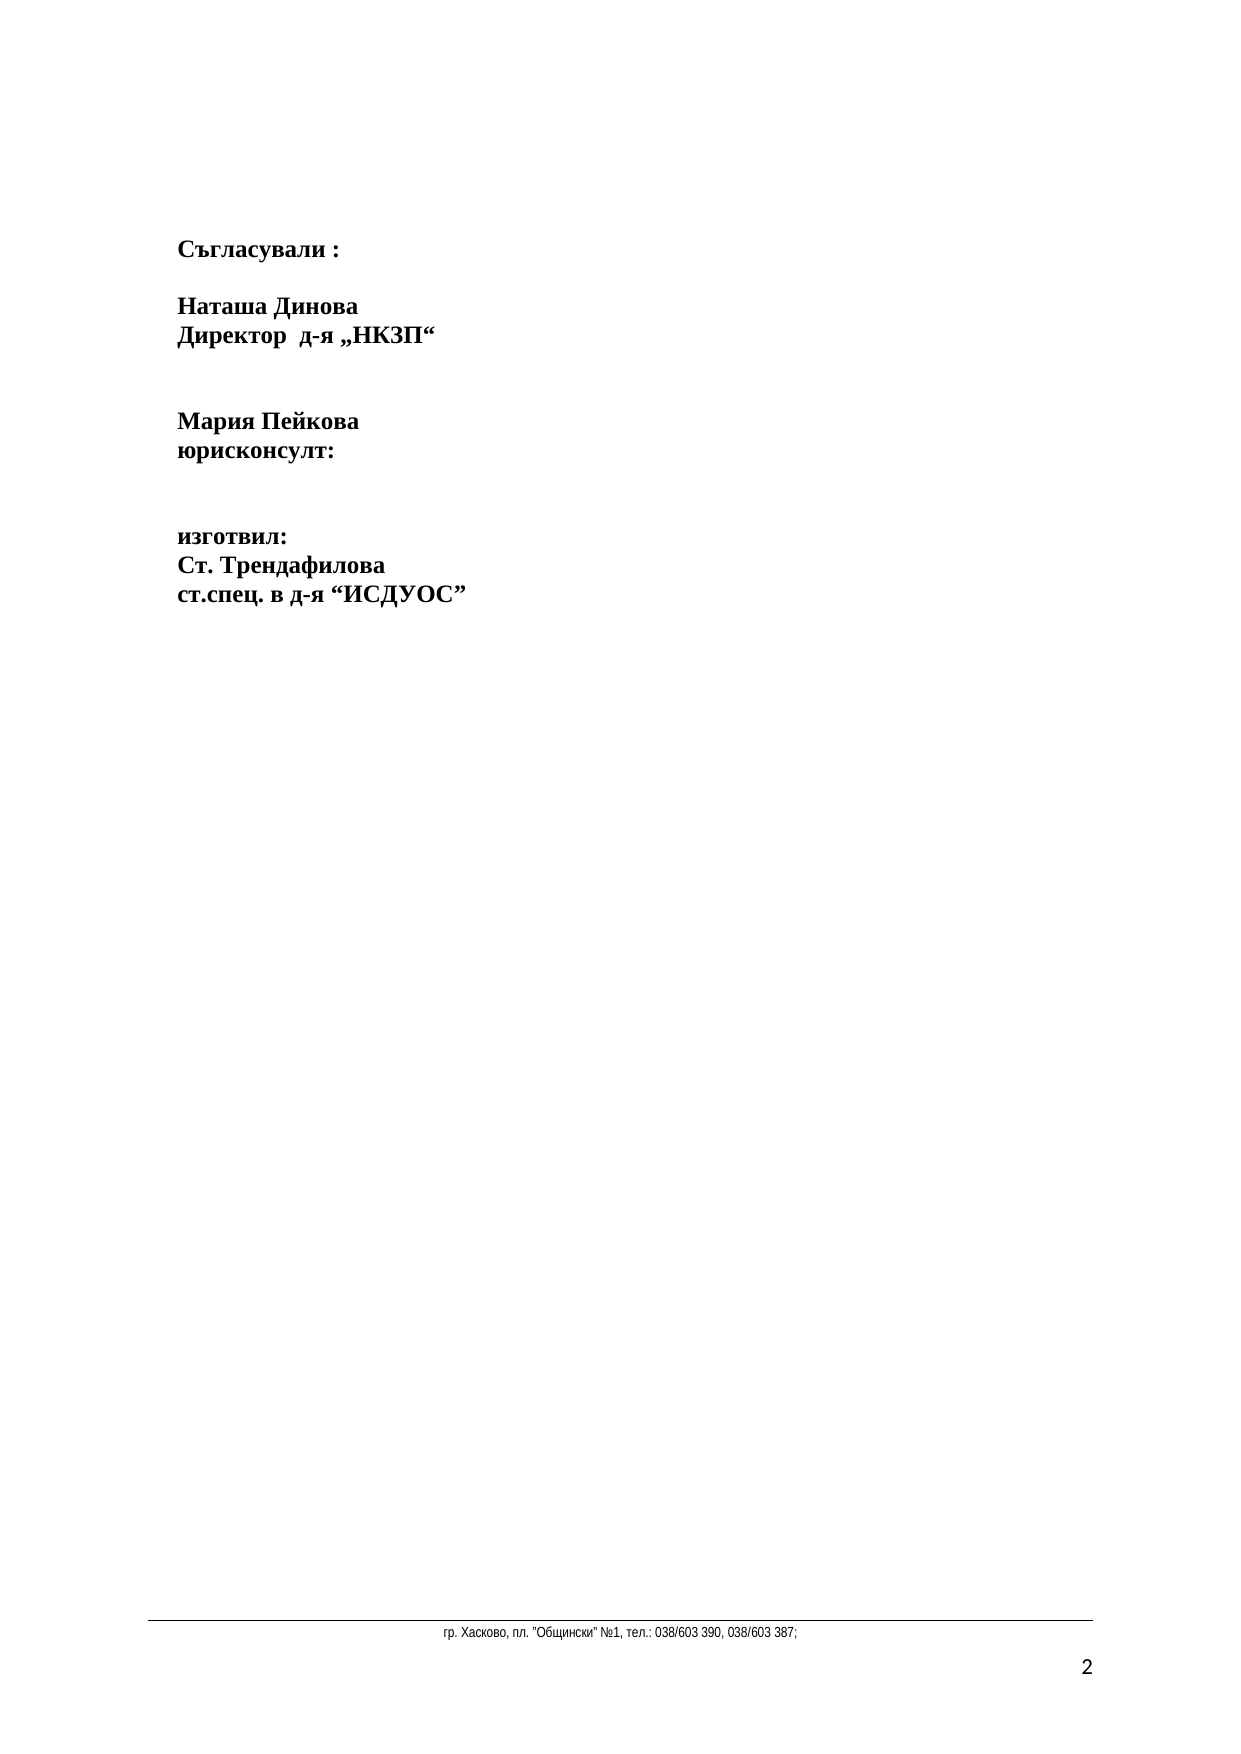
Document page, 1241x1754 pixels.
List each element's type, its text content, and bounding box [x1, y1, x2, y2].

text ст.спец. в д-я “ИСДУОС” [177, 579, 1093, 608]
text Мария Пейкова [177, 406, 1093, 435]
text Директор д-я „НКЗП“ [177, 320, 1093, 349]
text юрисконсулт: [177, 435, 1093, 464]
text Ст. Трендафилова [177, 550, 1093, 579]
text Съгласували : [177, 234, 1093, 263]
text изготвил: [177, 521, 1093, 550]
text Наташа Динова [177, 291, 1093, 320]
